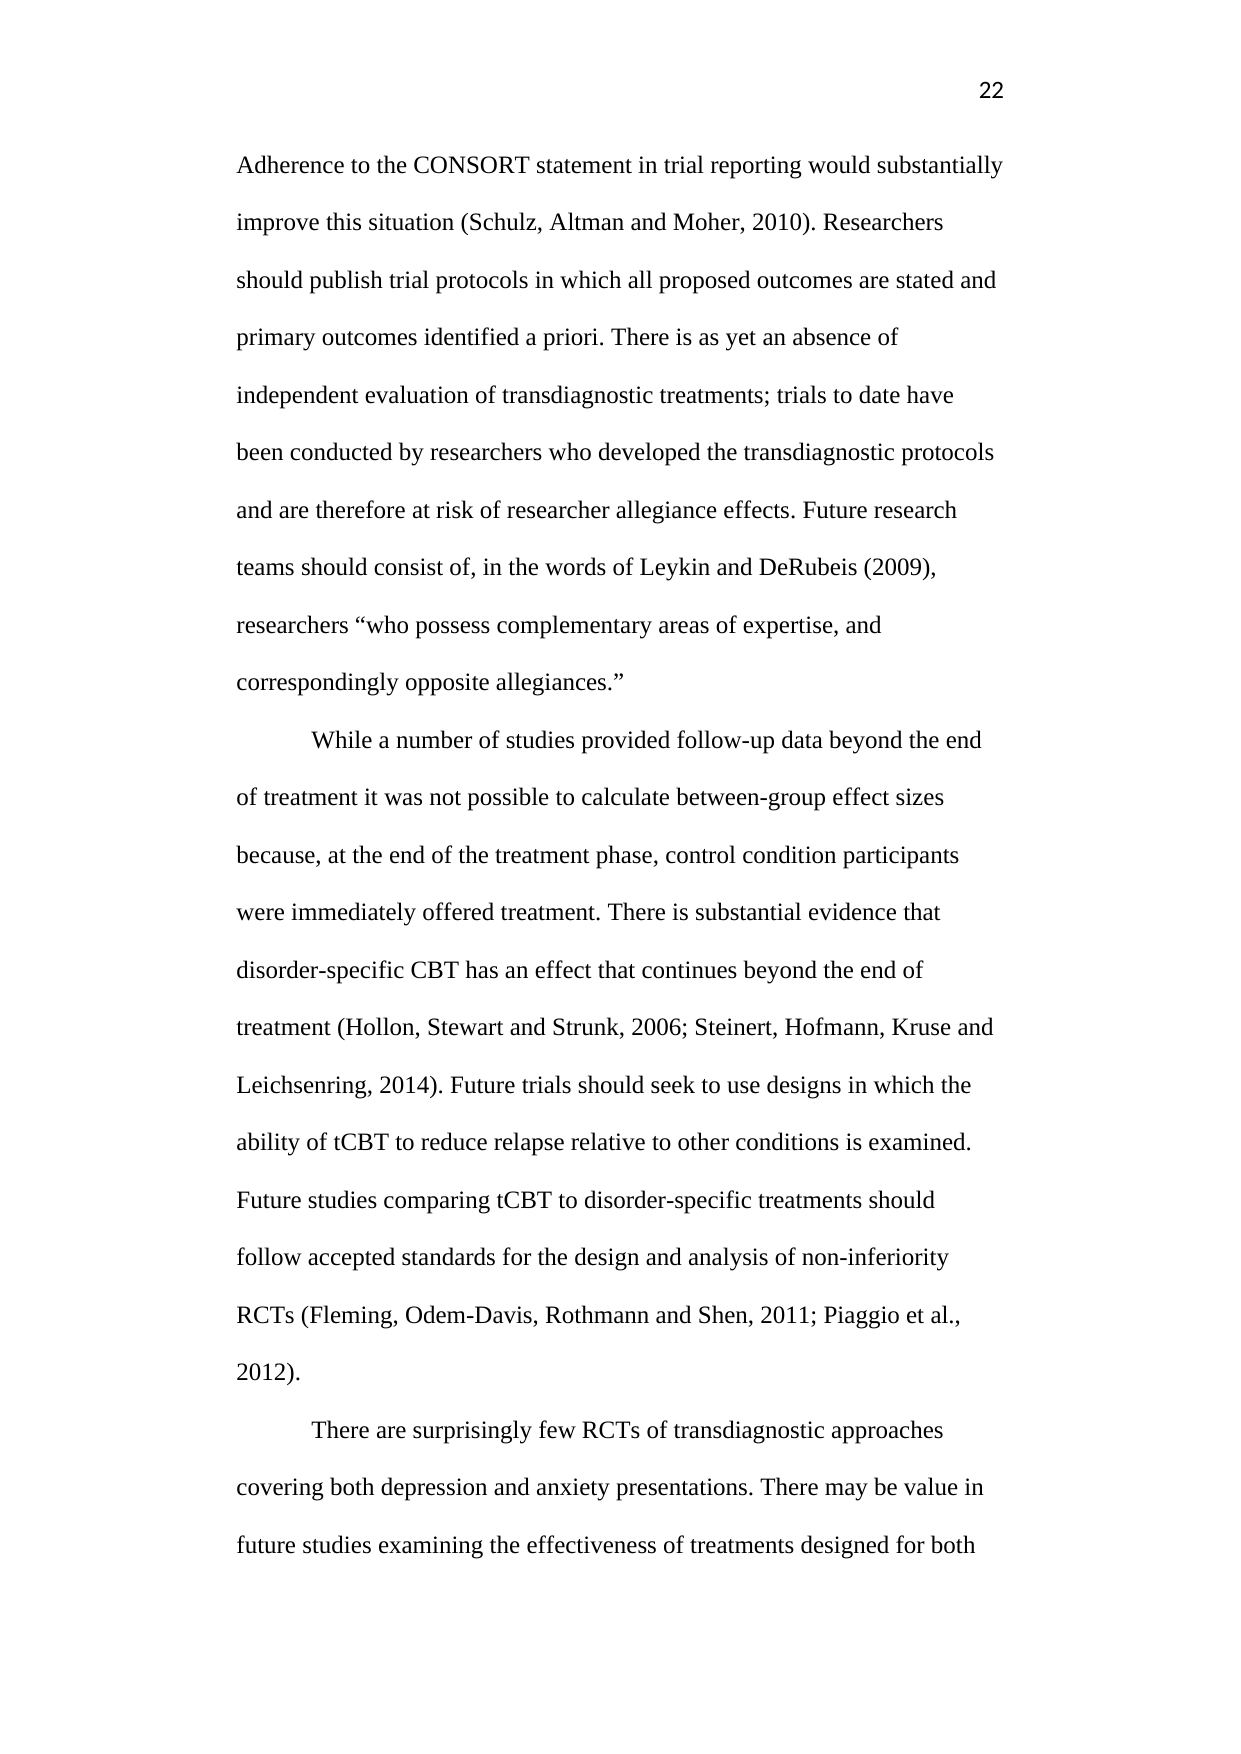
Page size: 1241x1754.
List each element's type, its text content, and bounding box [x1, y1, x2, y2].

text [236, 150, 1004, 696]
text While a number of studies provided follow-up data beyond the end of treatment it was not possible to calculate between-group effect sizes because, at the end of the treatment phase, control condition participants were immediately offered treatment. There is substantial evidence that disorder-specific CBT has an effect that continues beyond the end of treatment (Hollon, Stewart and Strunk, 2006; Steinert, Hofmann, Kruse and Leichsenring, 2014). Future trials should seek to use designs in which the ability of tCBT to reduce relapse relative to other conditions is examined. Future studies comparing tCBT to disorder-specific treatments should follow accepted standards for the design and analysis of non-inferiority RCTs (Fleming, Odem-Davis, Rothmann and Shen, 2011; Piaggio et al., 2012). [236, 725, 1004, 1386]
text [236, 1415, 1004, 1559]
